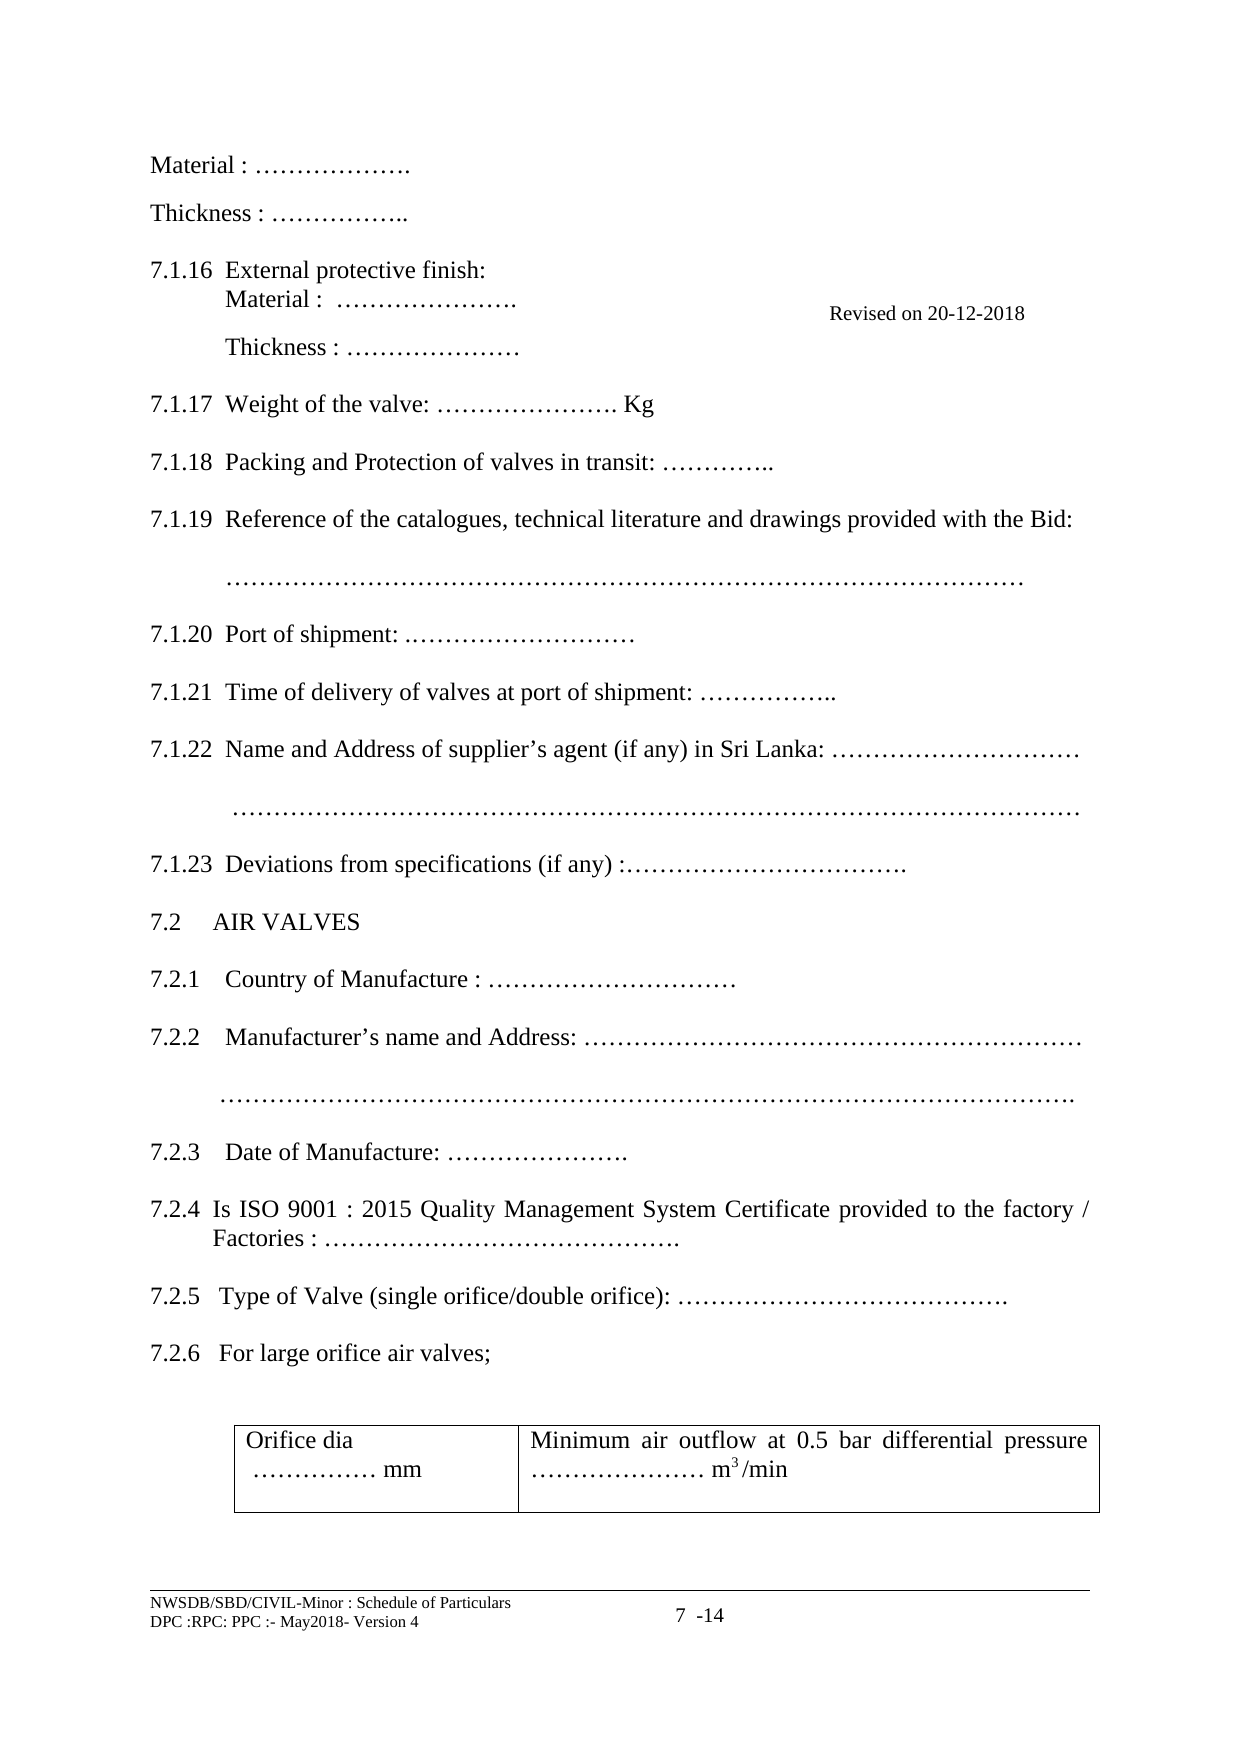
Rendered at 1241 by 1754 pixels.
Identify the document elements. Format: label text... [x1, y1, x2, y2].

list Reference of the catalogues, technical literature and drawings provided with the Bid: [150, 504, 1090, 533]
text 7.2.2 Manufacturer’s name and Address: …………………………………………………… [150, 1022, 1090, 1051]
list Port of shipment: .……………………… [150, 619, 1090, 648]
list Packing and Protection of valves in transit: ………….. [150, 447, 1090, 476]
list Time of delivery of valves at port of shipment: …………….. [150, 677, 1090, 706]
text Thickness : ………………… [150, 332, 1090, 361]
text Material : …………………. [150, 284, 1090, 313]
list Deviations from specifications (if any) :……………………………. [150, 849, 1090, 878]
text 7.2 AIR VALVES [150, 907, 1090, 936]
text 7.2.6 For large orifice air valves; [150, 1338, 1090, 1367]
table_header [235, 1426, 518, 1512]
list External protective finish: [150, 255, 1090, 284]
text 7.2.5 Type of Valve (single orifice/double orifice): …………………………………. [150, 1281, 1090, 1309]
table_header Minimum air outflow at 0.5 bar differential pressure ………………… m3 /min [519, 1426, 1099, 1512]
text …………………………………………………………………………………… [150, 562, 1090, 591]
text Thickness : …………….. [150, 198, 1090, 227]
text …………………………………………………………………………………………. [150, 1079, 1090, 1108]
text ………………………………………………………………………………………… [150, 792, 1090, 821]
text 7.2.3 Date of Manufacture: …………………. [150, 1137, 1090, 1166]
text 7.2.1 Country of Manufacture : ………………………… [150, 964, 1090, 993]
text Material : ………………. [150, 150, 1090, 179]
list Weight of the valve: …………………. Kg [150, 389, 1090, 418]
list Name and Address of supplier’s agent (if any) in Sri Lanka: ………………………… [150, 734, 1090, 763]
text 7.2.4 Is ISO 9001 : 2015 Quality Management System Certificate provided to the factory / Factories : ……………………………………. [150, 1194, 1090, 1252]
